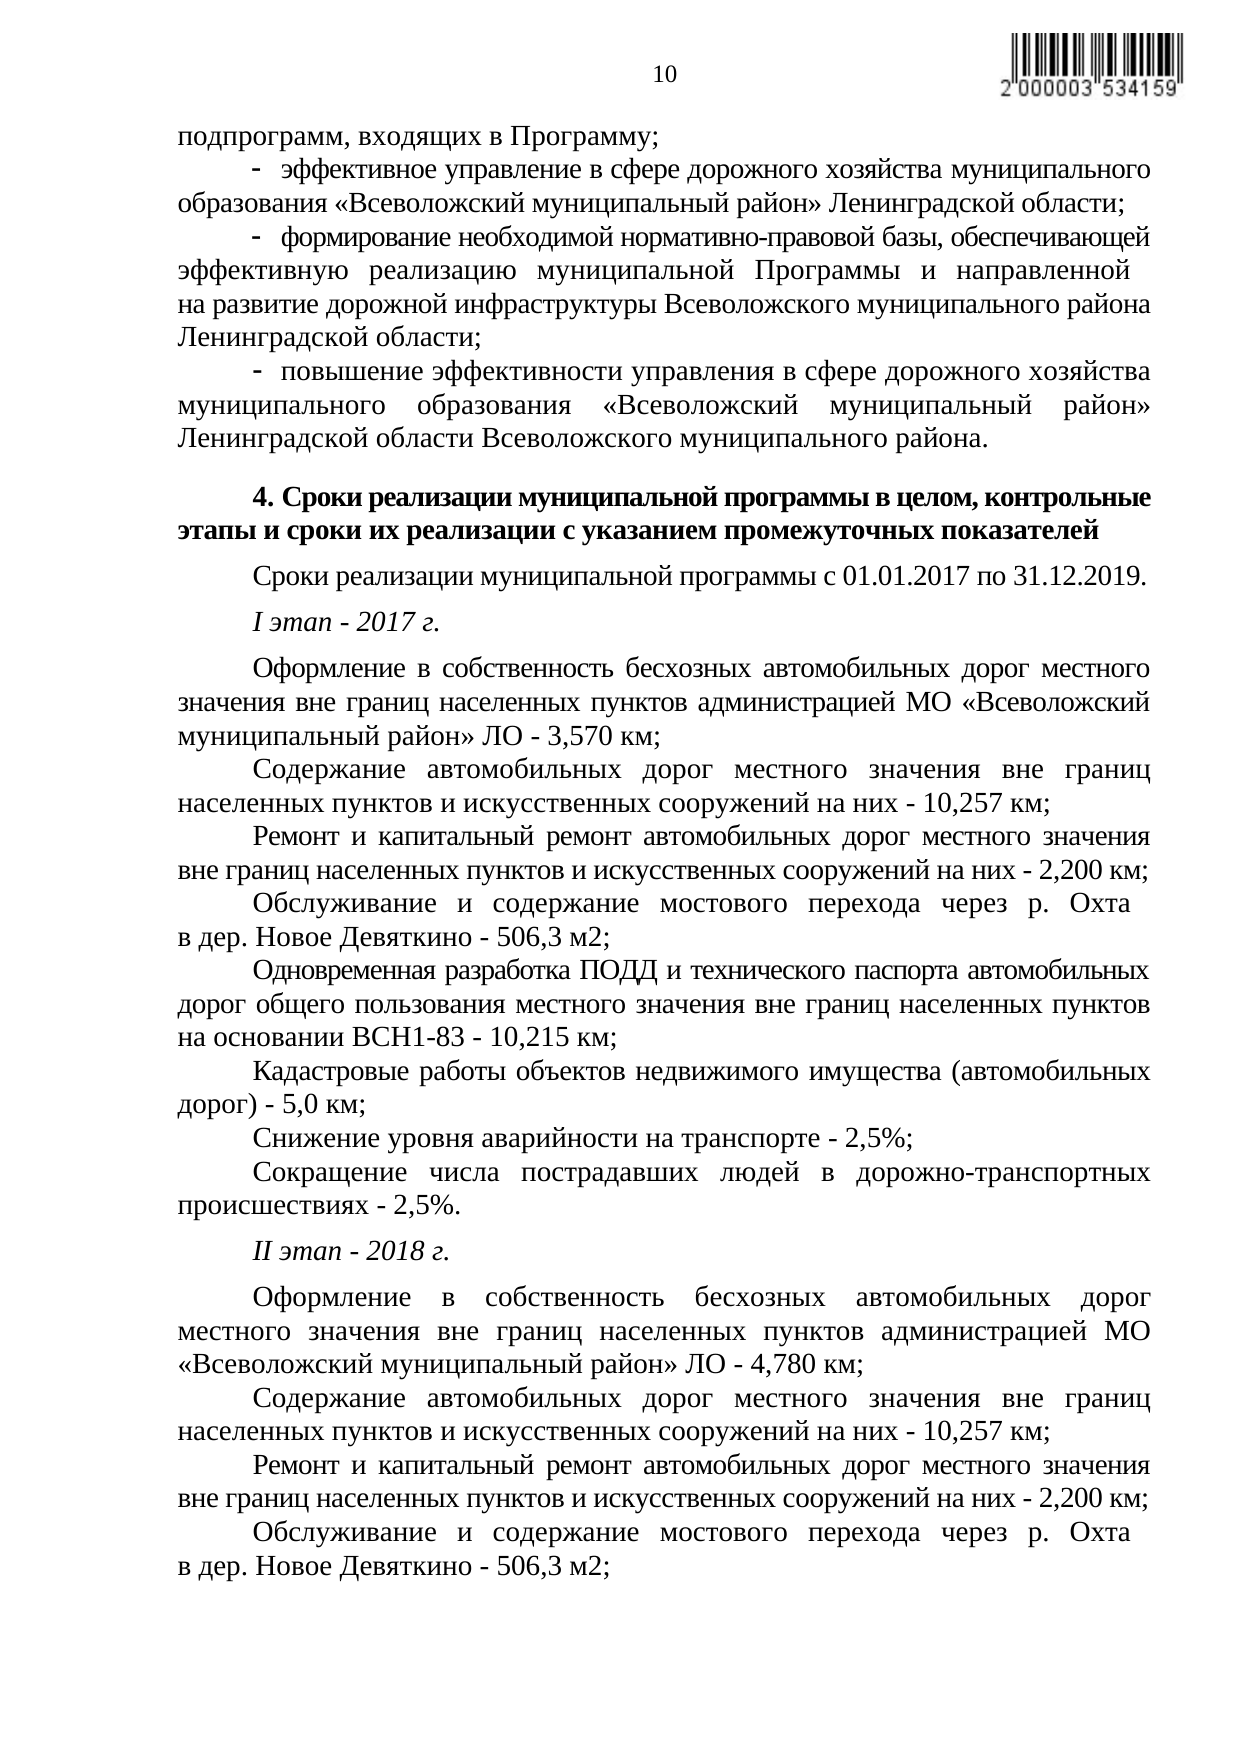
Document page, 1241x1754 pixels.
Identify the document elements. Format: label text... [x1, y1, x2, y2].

text Кадастровые работы объектов недвижимого имущества (автомобильных дорог) - 5,0 км; [177, 1053, 1152, 1120]
list повышение эффективности управления в сфере дорожного хозяйства муниципального образования «Всеволожский муниципальный район» Ленинградской области Всеволожского муниципального района. [177, 353, 1152, 454]
picture [998, 33, 1203, 100]
text Одновременная разработка ПОДД и технического паспорта автомобильных дорог общего пользования местного значения вне границ населенных пунктов на основании ВСН1-83 - 10,215 км; [177, 952, 1152, 1053]
list эффективное управление в сфере дорожного хозяйства муниципального образования «Всеволожский муниципальный район» Ленинградской области; [177, 152, 1152, 219]
text Снижение уровня аварийности на транспорте - 2,5%; [177, 1120, 1152, 1154]
text Оформление в собственность бесхозных автомобильных дорог местного значения вне границ населенных пунктов администрацией МО «Всеволожский муниципальный район» ЛО - 4,780 км; [177, 1279, 1152, 1380]
text II этап - 2018 г. [177, 1233, 1152, 1267]
text Содержание автомобильных дорог местного значения вне границ населенных пунктов и искусственных сооружений на них - 10,257 км; [177, 751, 1152, 818]
text Содержание автомобильных дорог местного значения вне границ населенных пунктов и искусственных сооружений на них - 10,257 км; [177, 1380, 1152, 1447]
text 4. Сроки реализации муниципальной программы в целом, контрольные этапы и сроки их реализации с указанием промежуточных показателей [177, 479, 1152, 546]
text Обслуживание и содержание мостового перехода через р. Охта в дер. Новое Девяткино - 506,3 м2; [177, 885, 1152, 952]
text Обслуживание и содержание мостового перехода через р. Охта в дер. Новое Девяткино - 506,3 м2; [177, 1514, 1152, 1581]
text Ремонт и капитальный ремонт автомобильных дорог местного значения вне границ населенных пунктов и искусственных сооружений на них - 2,200 км; [177, 1447, 1152, 1514]
list формирование необходимой нормативно-правовой базы, обеспечивающей эффективную реализацию муниципальной Программы и направленной на развитие дорожной инфраструктуры Всеволожского муниципального района Ленинградской области; [177, 219, 1152, 353]
text I этап - 2017 г. [177, 604, 1152, 638]
text Сроки реализации муниципальной программы с 01.01.2017 по 31.12.2019. [177, 558, 1152, 592]
text Ремонт и капитальный ремонт автомобильных дорог местного значения вне границ населенных пунктов и искусственных сооружений на них - 2,200 км; [177, 818, 1152, 885]
text Оформление в собственность бесхозных автомобильных дорог местного значения вне границ населенных пунктов администрацией МО «Всеволожский муниципальный район» ЛО - 3,570 км; [177, 651, 1152, 751]
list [177, 118, 1152, 152]
text Сокращение числа пострадавших людей в дорожно-транспортных происшествиях - 2,5%. [177, 1154, 1152, 1221]
